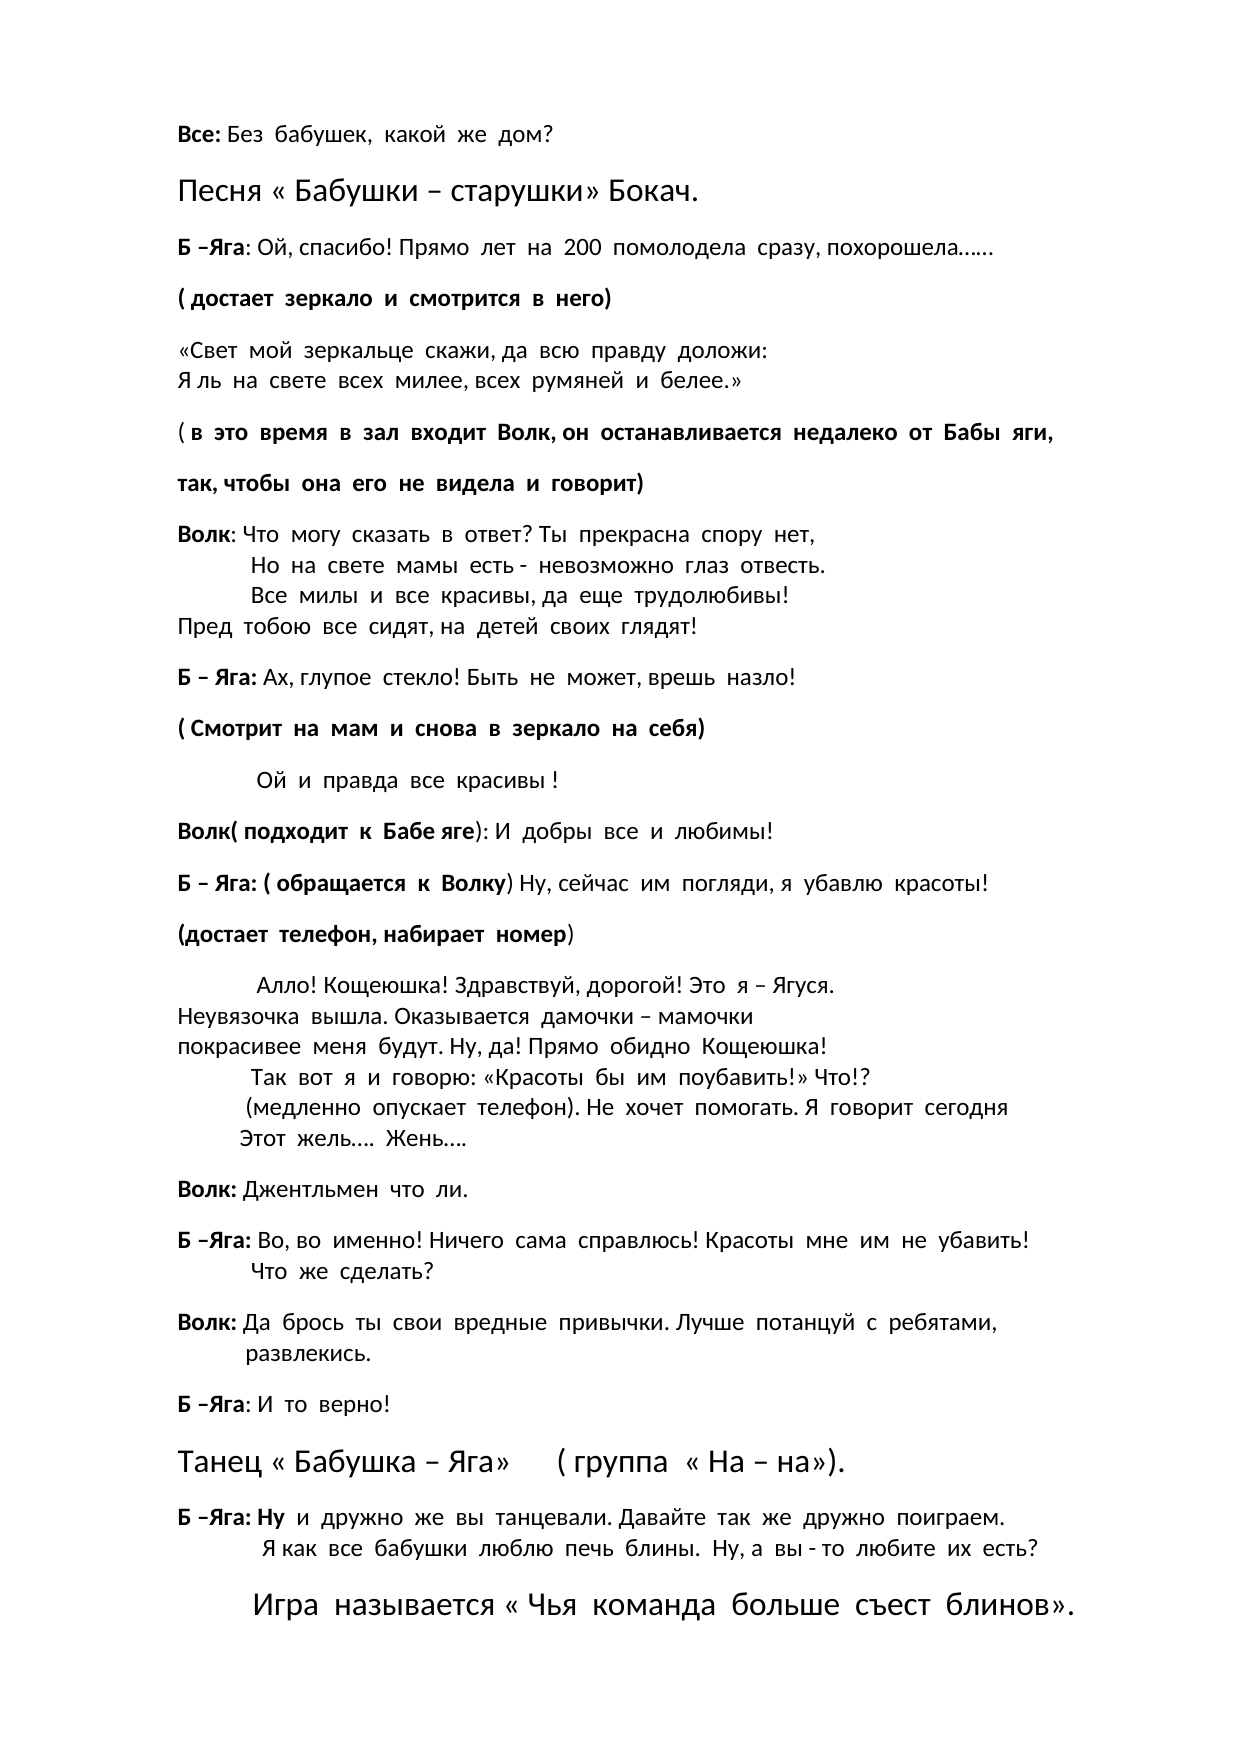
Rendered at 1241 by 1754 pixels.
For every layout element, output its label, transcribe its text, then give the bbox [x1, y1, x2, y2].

text ( достает зеркало и смотрится в него) [177, 282, 1152, 313]
text Все милы и все красивы, да еще трудолюбивы! [177, 579, 1152, 610]
text Я ль на свете всех милее, всех румяней и белее.» [177, 364, 1152, 395]
text Но на свете мамы есть - невозможно глаз отвесть. [177, 549, 1152, 579]
text Б –Яга: Ой, спасибо! Прямо лет на 200 помолодела сразу, похорошела…… [177, 231, 1152, 262]
text так, чтобы она его не видела и говорит) [177, 467, 1152, 497]
text Б –Яга: И то верно! [177, 1388, 1152, 1419]
text Волк( подходит к Бабе яге): И добры все и любимы! [177, 815, 1152, 846]
text Б –Яга: Ну и дружно же вы танцевали. Давайте так же дружно поиграем. [177, 1501, 1152, 1532]
text развлекись. [177, 1337, 1152, 1368]
text Песня « Бабушки – старушки» Бокач. [177, 169, 1152, 210]
text Волк: Джентльмен что ли. [177, 1173, 1152, 1204]
text Игра называется « Чья команда больше съест блинов». [177, 1583, 1152, 1624]
text «Свет мой зеркальце скажи, да всю правду доложи: [177, 334, 1152, 364]
text Ой и правда все красивы ! [177, 764, 1152, 794]
text Танец « Бабушка – Яга» ( группа « На – на»). [177, 1440, 1152, 1481]
text Что же сделать? [177, 1255, 1152, 1286]
text (достает телефон, набирает номер) [177, 918, 1152, 948]
text Пред тобою все сидят, на детей своих глядят! [177, 610, 1152, 640]
text Волк: Да брось ты свои вредные привычки. Лучше потанцуй с ребятами, [177, 1307, 1152, 1337]
text Б –Яга: Во, во именно! Ничего сама справлюсь! Красоты мне им не убавить! [177, 1225, 1152, 1255]
text Все: Без бабушек, какой же дом? [177, 118, 1152, 149]
text ( Смотрит на мам и снова в зеркало на себя) [177, 713, 1152, 743]
text Волк: Что могу сказать в ответ? Ты прекрасна спору нет, [177, 518, 1152, 549]
text Неувязочка вышла. Оказывается дамочки – мамочки [177, 1000, 1152, 1030]
text Так вот я и говорю: «Красоты бы им поубавить!» Что!? [177, 1061, 1152, 1091]
text покрасивее меня будут. Ну, да! Прямо обидно Кощеюшка! [177, 1030, 1152, 1061]
text Б – Яга: ( обращается к Волку) Ну, сейчас им погляди, я убавлю красоты! [177, 867, 1152, 897]
text Этот жель…. Жень…. [177, 1122, 1152, 1152]
text Я как все бабушки люблю печь блины. Ну, а вы - то любите их есть? [177, 1532, 1152, 1562]
text (медленно опускает телефон). Не хочет помогать. Я говорит сегодня [177, 1091, 1152, 1122]
text Алло! Кощеюшка! Здравствуй, дорогой! Это я – Ягуся. [177, 969, 1152, 1000]
text Б – Яга: Ах, глупое стекло! Быть не может, врешь назло! [177, 661, 1152, 692]
text ( в это время в зал входит Волк, он останавливается недалеко от Бабы яги, [177, 416, 1152, 446]
